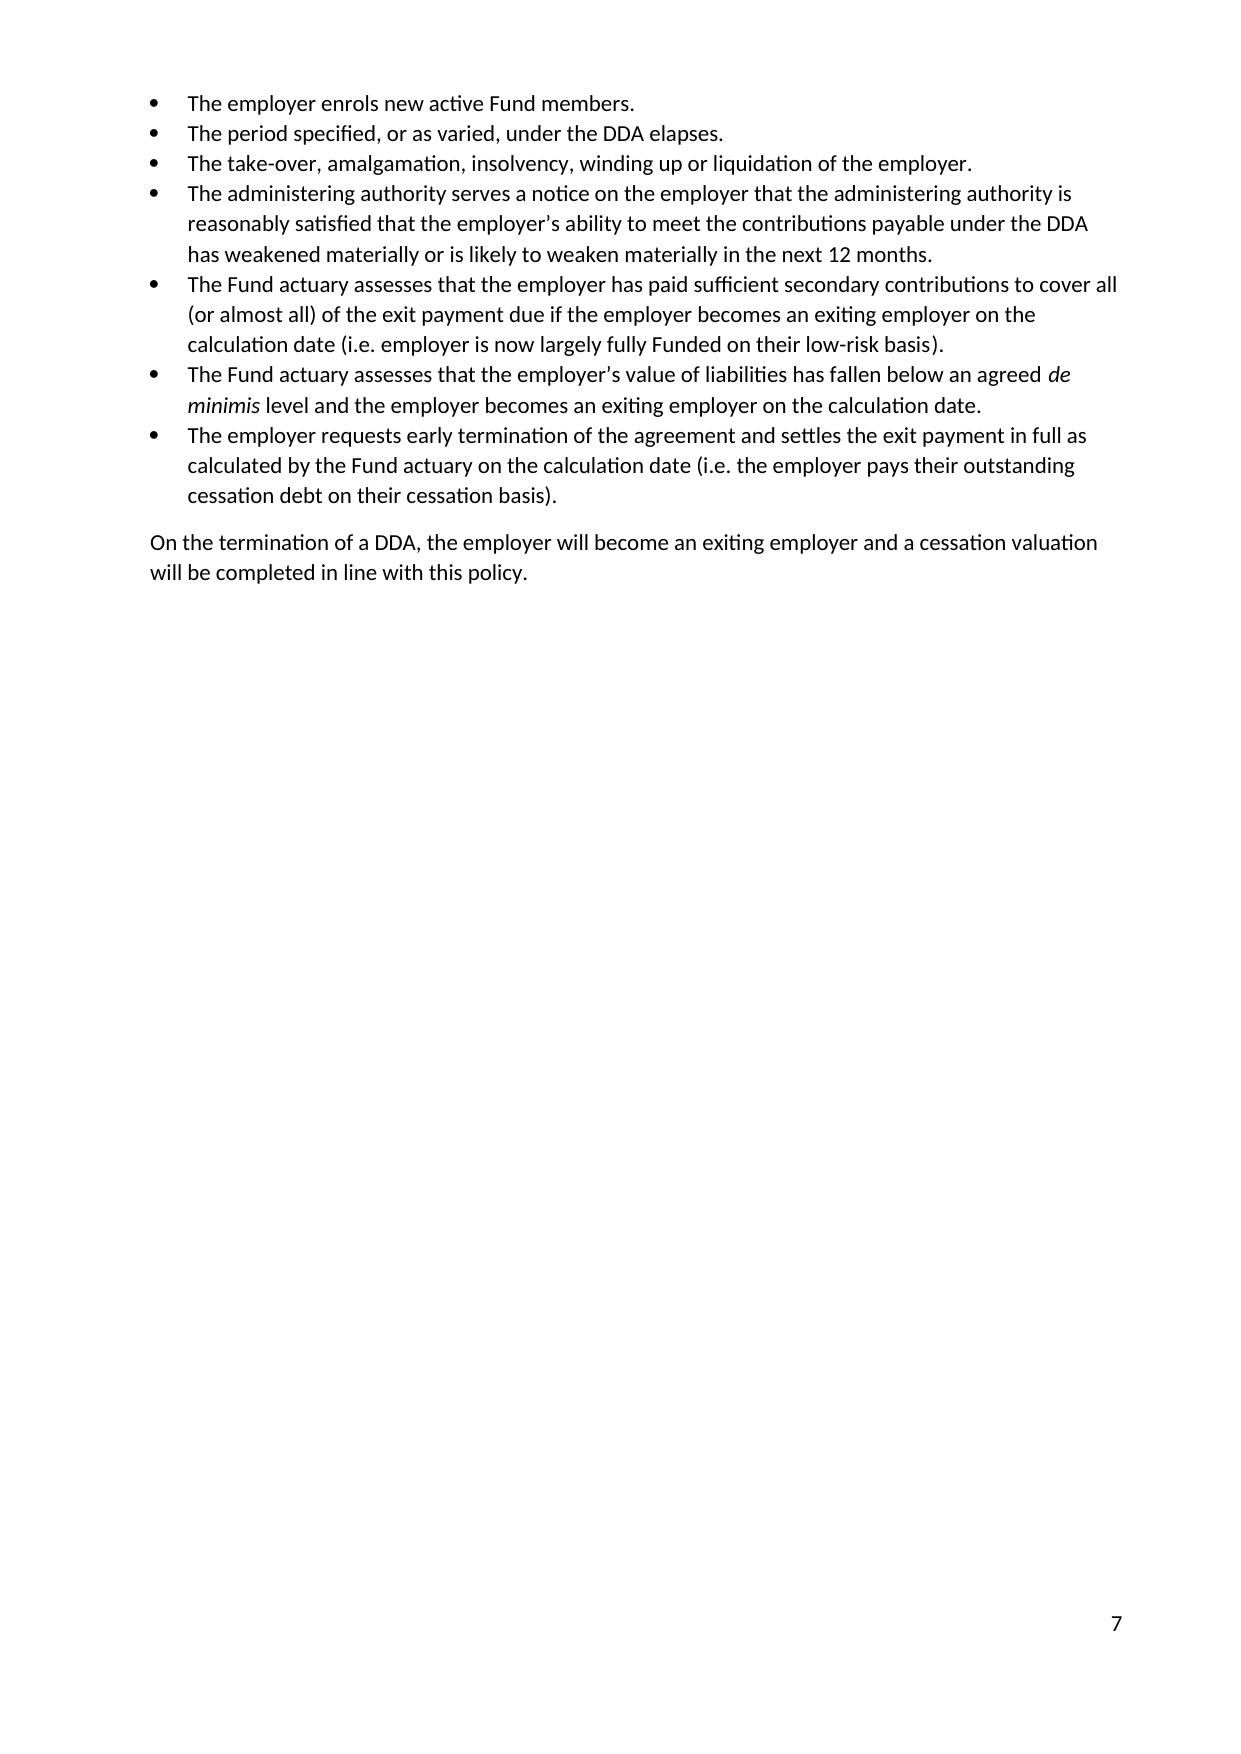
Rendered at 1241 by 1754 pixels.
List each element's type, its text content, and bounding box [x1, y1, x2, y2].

list The employer enrols new active Fund members. [150, 89, 1122, 117]
list The Fund actuary assesses that the employer’s value of liabilities has fallen below an agreed de minimis level and the employer becomes an exiting employer on the calculation date. [150, 361, 1122, 419]
list The take-over, amalgamation, insolvency, winding up or liquidation of the employer. [150, 149, 1122, 177]
list The administering authority serves a notice on the employer that the administering authority is reasonably satisfied that the employer’s ability to meet the contributions payable under the DDA has weakened materially or is likely to weaken materially in the next 12 months. [150, 179, 1122, 268]
list The Fund actuary assesses that the employer has paid sufficient secondary contributions to cover all (or almost all) of the exit payment due if the employer becomes an exiting employer on the calculation date (i.e. employer is now largely fully Funded on their low-risk basis). [150, 270, 1122, 358]
text On the termination of a DDA, the employer will become an exiting employer and a cessation valuation will be completed in line with this policy. [150, 528, 1122, 586]
list The period specified, or as varied, under the DDA elapses. [150, 119, 1122, 147]
list The employer requests early termination of the agreement and settles the exit payment in full as calculated by the Fund actuary on the calculation date (i.e. the employer pays their outstanding cessation debt on their cessation basis). [150, 421, 1122, 509]
